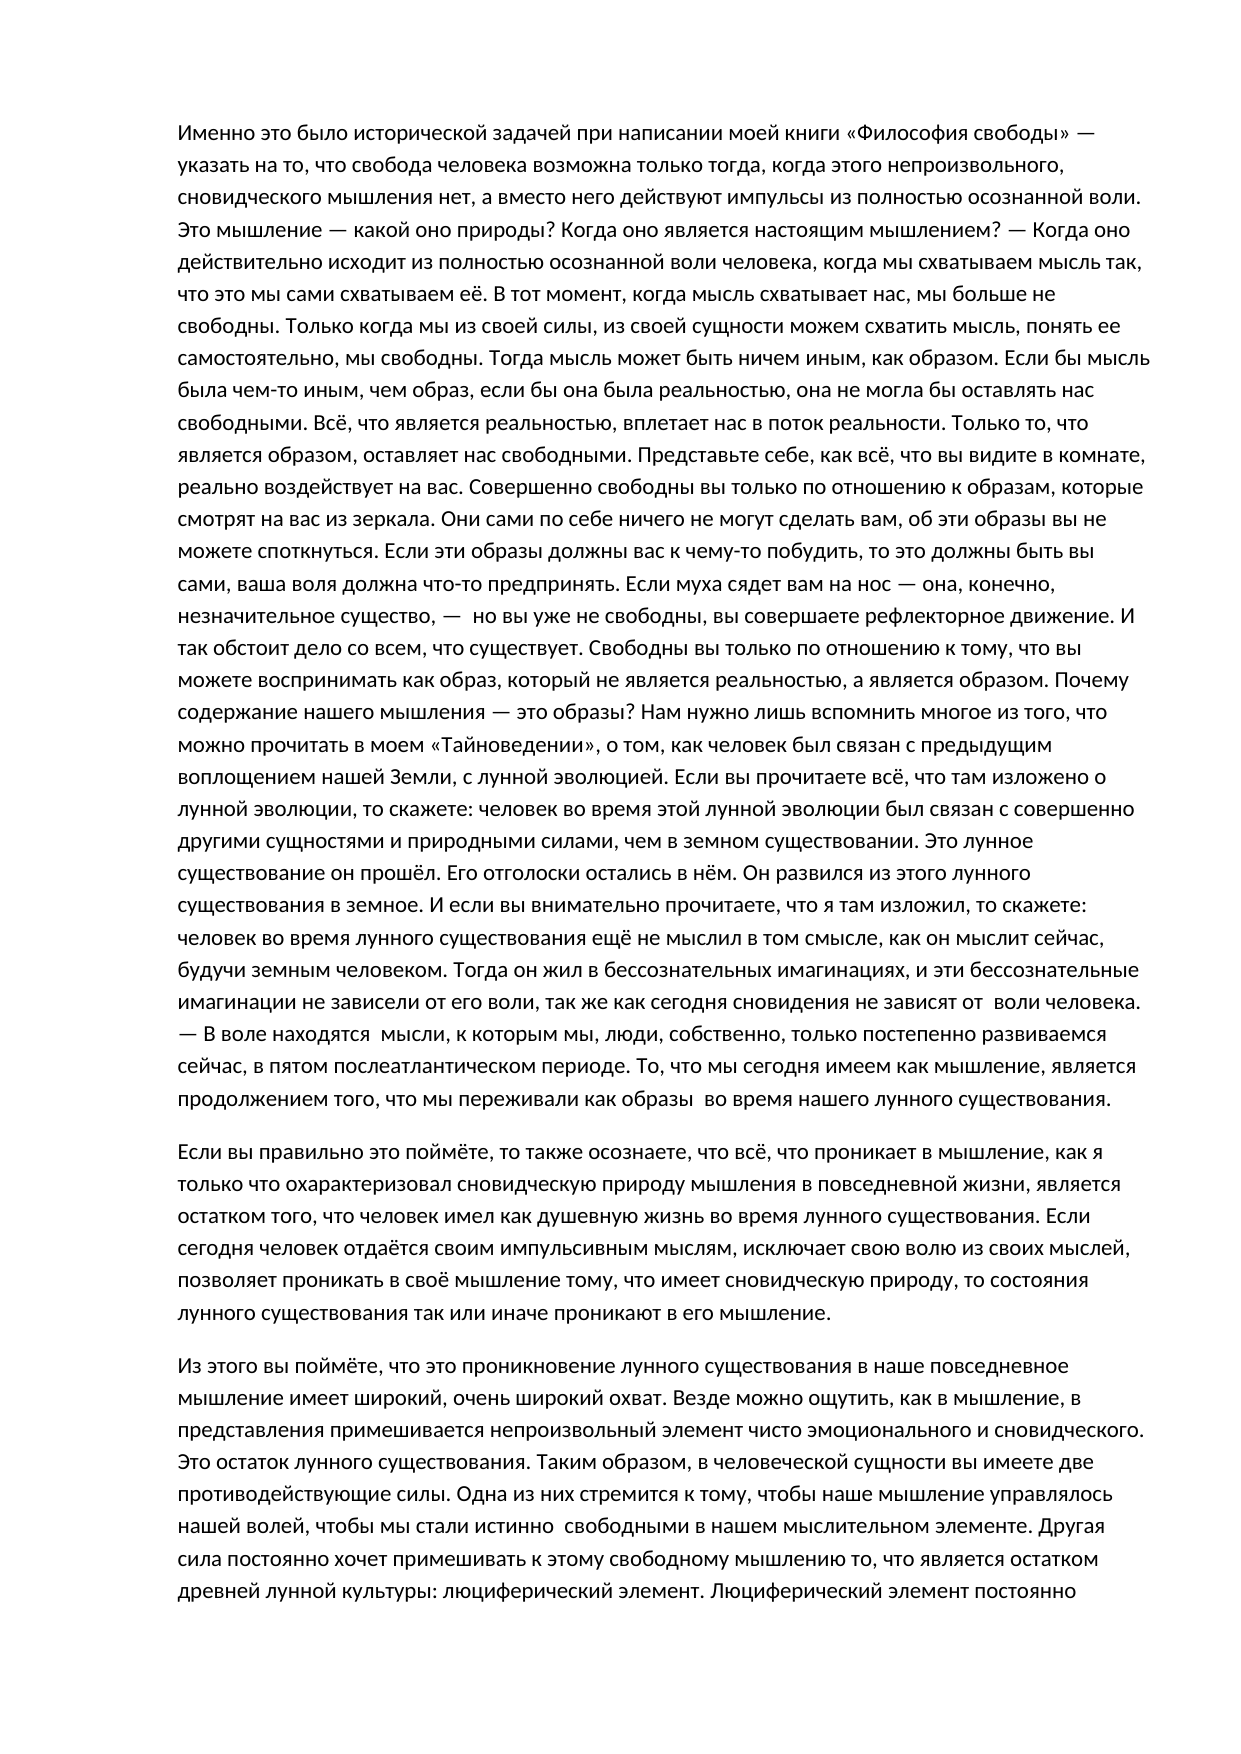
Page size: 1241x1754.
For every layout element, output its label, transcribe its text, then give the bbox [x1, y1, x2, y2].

text Если вы правильно это поймёте, то также осознаете, что всё, что проникает в мышление, как я только что охарактеризовал сновидческую природу мышления в повседневной жизни, является остатком того, что человек имел как душевную жизнь во время лунного существования. Если сегодня человек отдаётся своим импульсивным мыслям, исключает свою волю из своих мыслей, позволяет проникать в своё мышление тому, что имеет сновидческую природу, то состояния лунного существования так или иначе проникают в его мышление. [177, 1137, 1152, 1326]
text Именно это было исторической задачей при написании моей книги «Философия свободы» — указать на то, что свобода человека возможна только тогда, когда этого непроизвольного, сновидческого мышления нет, а вместо него действуют импульсы из полностью осознанной воли. Это мышление — какой оно природы? Когда оно является настоящим мышлением? — Когда оно действительно исходит из полностью осознанной воли человека, когда мы схватываем мысль так, что это мы сами схватываем её. В тот момент, когда мысль схватывает нас, мы больше не свободны. Только когда мы из своей силы, из своей сущности можем схватить мысль, понять ее самостоятельно, мы свободны. Тогда мысль может быть ничем иным, как образом. Если бы мысль была чем-то иным, чем образ, если бы она была реальностью, она не могла бы оставлять нас свободными. Всё, что является реальностью, вплетает нас в поток реальности. Только то, что является образом, оставляет нас свободными. Представьте себе, как всё, что вы видите в комнате, реально воздействует на вас. Совершенно свободны вы только по отношению к образам, которые смотрят на вас из зеркала. Они сами по себе ничего не могут сделать вам, об эти образы вы не можете споткнуться. Если эти образы должны вас к чему-то побудить, то это должны быть вы сами, ваша воля должна что-то предпринять. Если муха сядет вам на нос — она, конечно, незначительное существо, — но вы уже не свободны, вы совершаете рефлекторное движение. И так обстоит дело со всем, что существует. Свободны вы только по отношению к тому, что вы можете воспринимать как образ, который не является реальностью, а является образом. Почему содержание нашего мышления — это образы? Нам нужно лишь вспомнить многое из того, что можно прочитать в моем «Тайноведении», о том, как человек был связан с предыдущим воплощением нашей Земли, с лунной эволюцией. Если вы прочитаете всё, что там изложено о лунной эволюции, то скажете: человек во время этой лунной эволюции был связан с совершенно другими сущностями и природными силами, чем в земном существовании. Это лунное существование он прошёл. Его отголоски остались в нём. Он развился из этого лунного существования в земное. И если вы внимательно прочитаете, что я там изложил, то скажете: человек во время лунного существования ещё не мыслил в том смысле, как он мыслит сейчас, будучи земным человеком. Тогда он жил в бессознательных имагинациях, и эти бессознательные имагинации не зависели от его воли, так же как сегодня сновидения не зависят от воли человека. — В воле находятся мысли, к которым мы, люди, собственно, только постепенно развиваемся сейчас, в пятом послеатлантическом периоде. То, что мы сегодня имеем как мышление, является продолжением того, что мы переживали как образы во время нашего лунного существования. [177, 118, 1152, 1112]
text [177, 1351, 1152, 1604]
